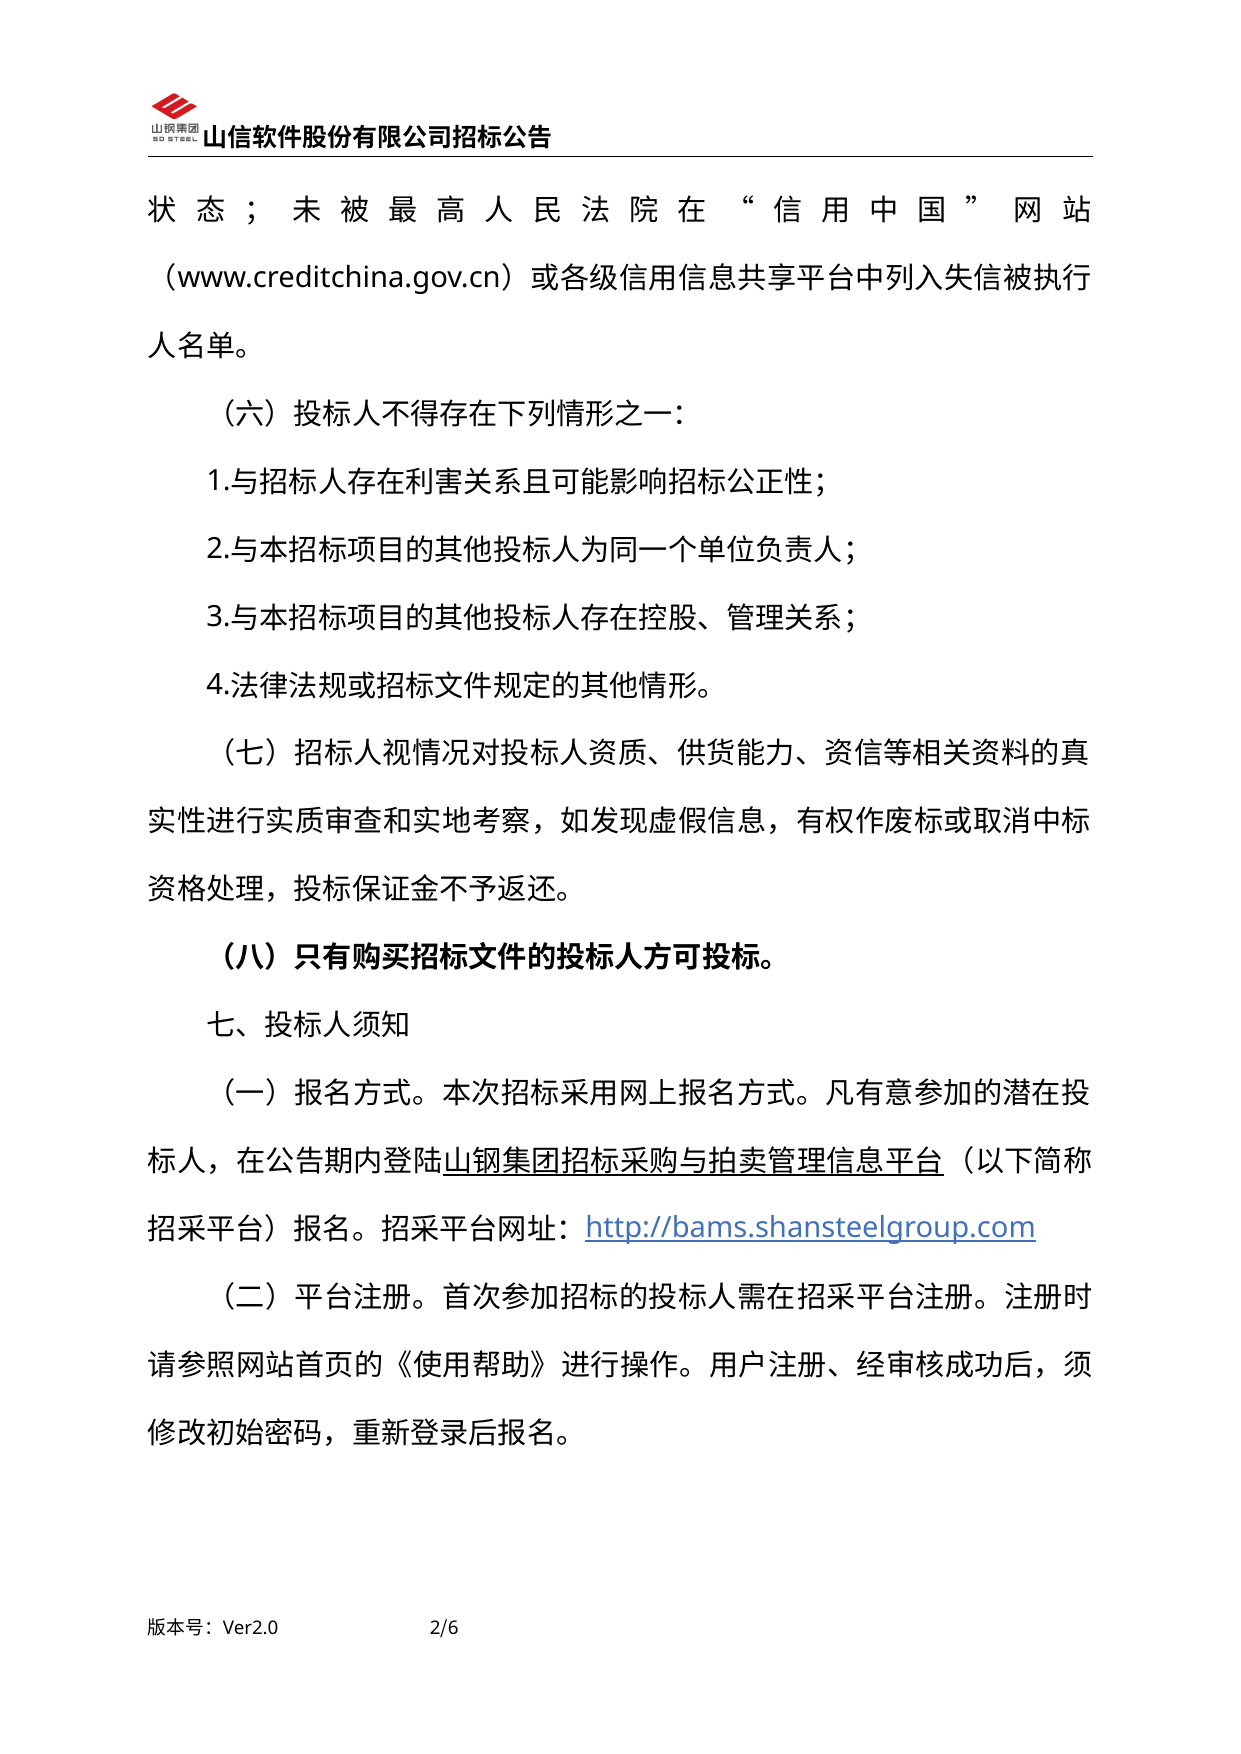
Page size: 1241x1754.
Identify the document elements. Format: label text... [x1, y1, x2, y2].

text （六）投标人不得存在下列情形之一： [148, 378, 1093, 446]
text （八）只有购买招标文件的投标人方可投标。 [148, 921, 1093, 989]
text （一）报名方式。本次招标采用网上报名方式。凡有意参加的潜在投标人，在公告期内登陆山钢集团招标采购与拍卖管理信息平台（以下简称招采平台）报名。招采平台网址：http://bams.shansteelgroup.com [148, 1057, 1093, 1261]
text 2.与本招标项目的其他投标人为同一个单位负责人； [148, 513, 1093, 581]
text 3.与本招标项目的其他投标人存在控股、管理关系； [148, 581, 1093, 649]
text （二）平台注册。首次参加招标的投标人需在招采平台注册。注册时请参照网站首页的《使用帮助》进行操作。用户注册、经审核成功后，须修改初始密码，重新登录后报名。 [148, 1261, 1093, 1464]
text 4.法律法规或招标文件规定的其他情形。 [148, 649, 1093, 717]
text 1.与招标人存在利害关系且可能影响招标公正性； [148, 446, 1093, 513]
text （七）招标人视情况对投标人资质、供货能力、资信等相关资料的真实性进行实质审查和实地考察，如发现虚假信息，有权作废标或取消中标资格处理，投标保证金不予返还。 [148, 717, 1093, 921]
text 七、投标人须知 [148, 989, 1093, 1057]
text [148, 174, 1093, 378]
